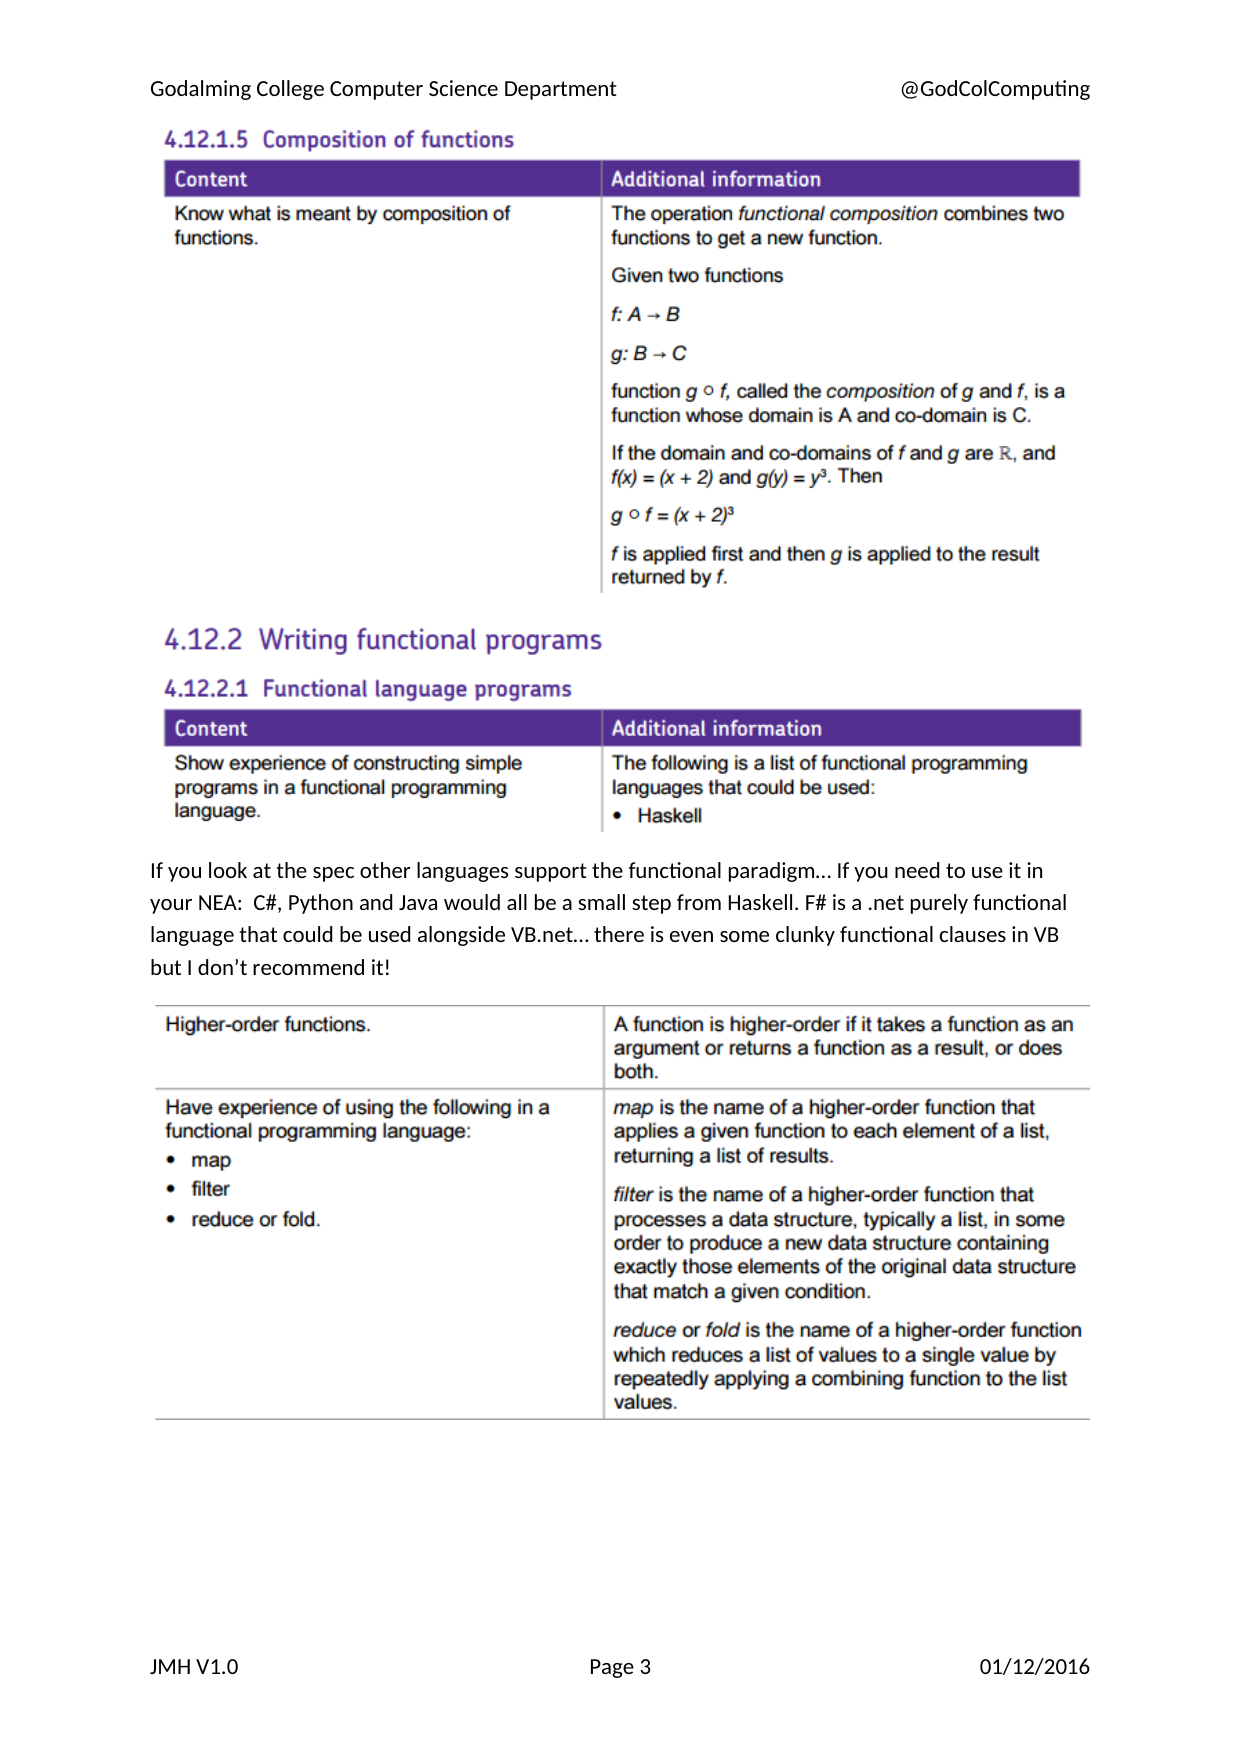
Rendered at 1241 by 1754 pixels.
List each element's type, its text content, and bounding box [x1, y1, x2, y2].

picture [150, 1005, 1091, 1420]
picture [150, 118, 1091, 593]
picture [150, 617, 1091, 832]
text If you look at the spec other languages support the functional paradigm… If you need to use it in your NEA: C#, Python and Java would all be a small step from Haskell. F# is a .net purely functional language that could be used alongside VB.net… there is even some clunky functional clauses in VB but I don’t recommend it! [150, 856, 1090, 981]
